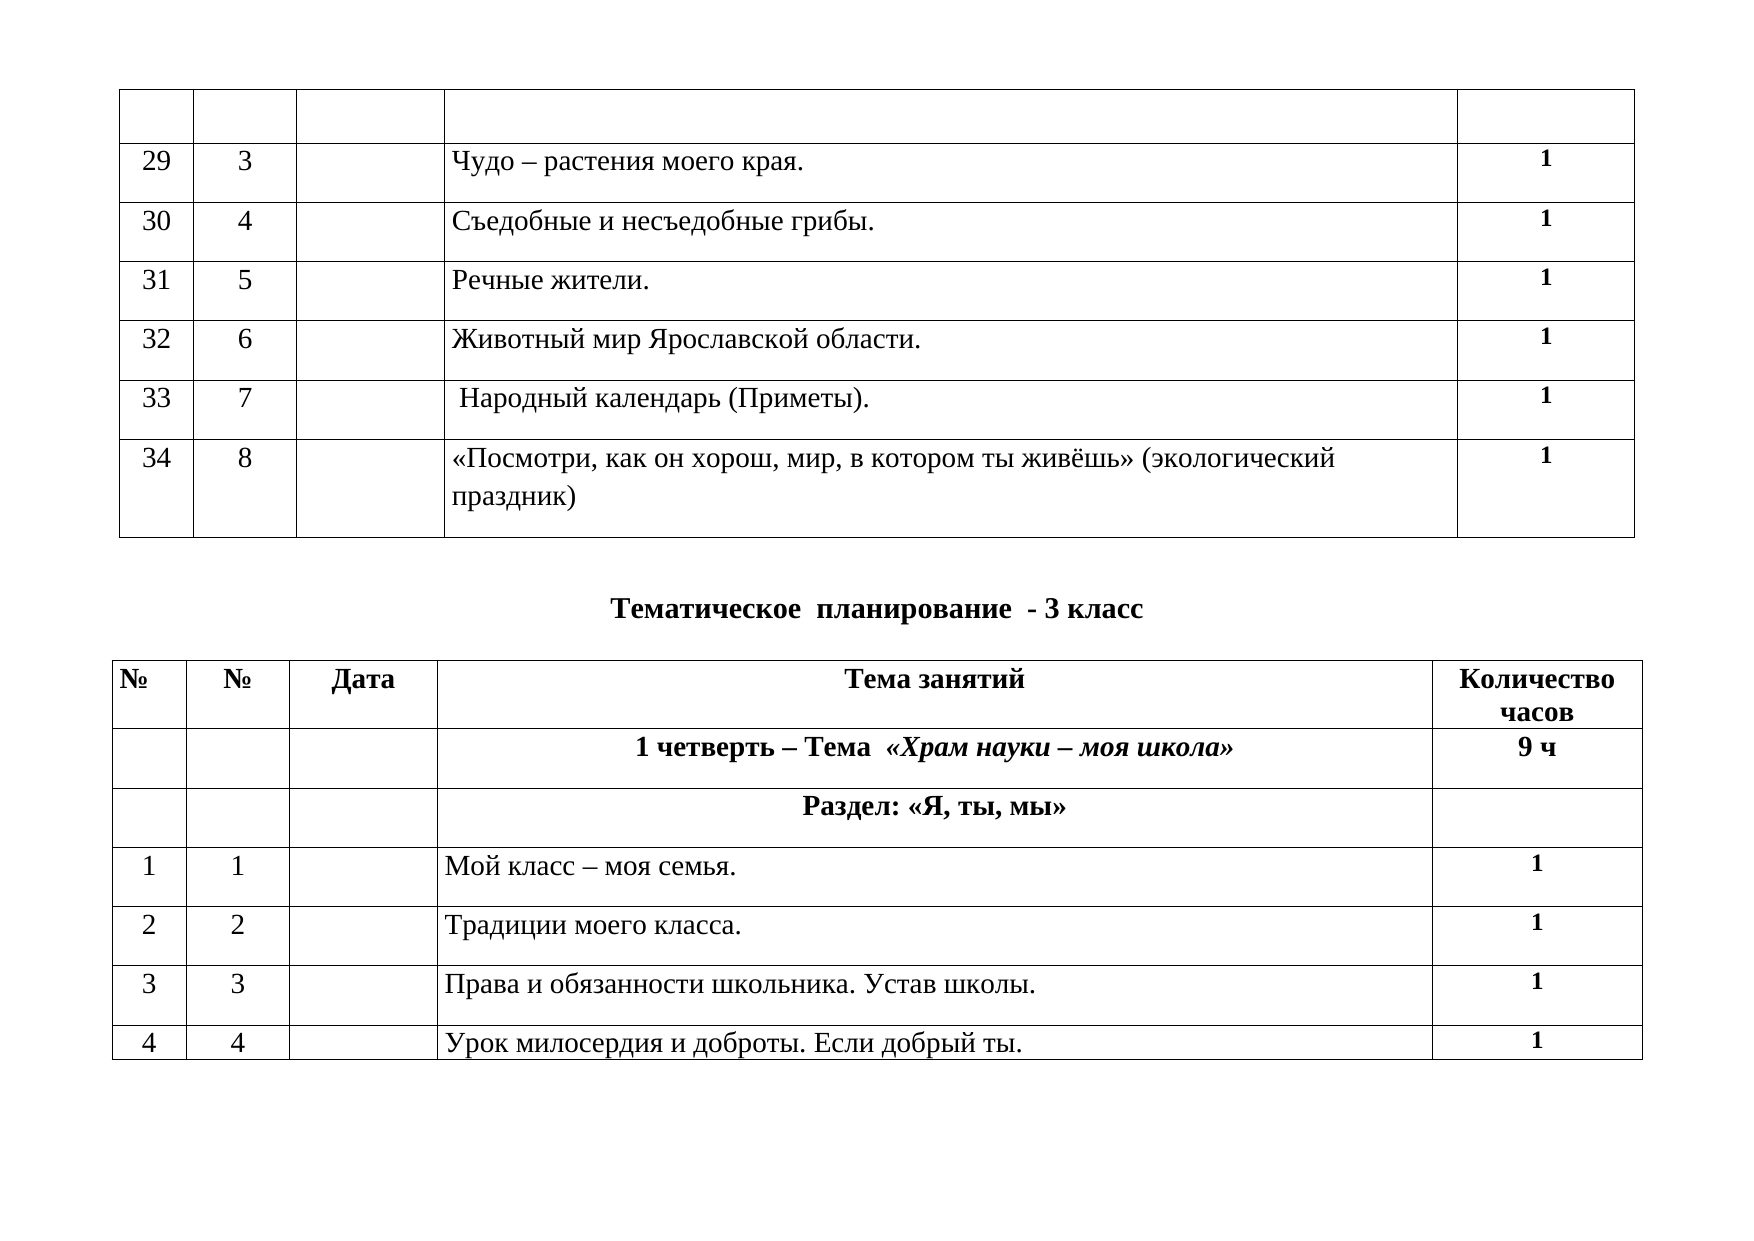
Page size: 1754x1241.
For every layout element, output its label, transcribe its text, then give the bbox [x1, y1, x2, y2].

table_cell [113, 729, 186, 787]
table_cell [113, 789, 186, 847]
table_cell 32 [120, 321, 193, 379]
table_cell 1 [1458, 381, 1634, 439]
table_cell [297, 381, 444, 439]
table_cell 28 [120, 90, 193, 142]
table_header № [113, 661, 186, 728]
table_cell 6 [194, 321, 296, 379]
table_cell Народный календарь (Приметы). [445, 381, 1457, 439]
table_cell Съедобные и несъедобные грибы. [445, 203, 1457, 261]
table_cell Животный мир Ярославской области. [445, 321, 1457, 379]
table_cell 1 [113, 848, 186, 906]
table_cell 2 [187, 907, 289, 965]
table_cell 8 [194, 440, 296, 537]
table_cell 1 [1433, 907, 1642, 965]
table_cell [1433, 789, 1642, 847]
table_cell 1 четверть – Тема «Храм науки – моя школа» [438, 729, 1432, 787]
table_cell 3 [113, 966, 186, 1024]
table_cell 1 [1458, 262, 1634, 320]
table_cell 1 [1433, 848, 1642, 906]
table_cell 34 [120, 440, 193, 537]
table_cell 29 [120, 144, 193, 202]
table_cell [438, 1026, 1432, 1059]
table_cell [290, 848, 437, 906]
table_header Дата [290, 661, 437, 728]
table_cell [290, 1026, 437, 1059]
table_cell 4 [113, 1026, 186, 1059]
table_cell 1 [1458, 203, 1634, 261]
table_cell 33 [120, 381, 193, 439]
table_cell 1 [1458, 90, 1634, 142]
table_cell [290, 729, 437, 787]
table_cell Раздел: «Я, ты, мы» [438, 789, 1432, 847]
table_cell 3 [194, 144, 296, 202]
table_cell 30 [120, 203, 193, 261]
table_cell 4 [194, 203, 296, 261]
table_header Тема занятий [438, 661, 1432, 728]
table_cell 2 [194, 90, 296, 142]
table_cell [445, 90, 1457, 142]
table_cell [290, 789, 437, 847]
table_cell 31 [120, 262, 193, 320]
table_cell 7 [194, 381, 296, 439]
table_cell 1 [1458, 144, 1634, 202]
table_cell [297, 262, 444, 320]
table_cell 1 [1458, 440, 1634, 537]
table_cell «Посмотри, как он хорош, мир, в котором ты живёшь» (экологический праздник) [445, 440, 1457, 537]
table_header № [187, 661, 289, 728]
table_cell 1 [187, 848, 289, 906]
table_cell [297, 321, 444, 379]
table_cell [290, 966, 437, 1024]
table_cell 2 [113, 907, 186, 965]
table_cell Права и обязанности школьника. Устав школы. [438, 966, 1432, 1024]
table_cell 1 [1433, 966, 1642, 1024]
table_cell Мой класс – моя семья. [438, 848, 1432, 906]
table_cell 1 [1433, 1026, 1642, 1059]
table_cell [187, 729, 289, 787]
table_cell 9 ч [1433, 729, 1642, 787]
table_cell [297, 90, 444, 142]
table_cell [290, 907, 437, 965]
table_cell [187, 789, 289, 847]
table_header Количество часов [1433, 661, 1642, 728]
table_cell Чудо – растения моего края. [445, 144, 1457, 202]
table_cell [297, 144, 444, 202]
text Тематическое планирование - 3 класс [118, 591, 1636, 625]
table_cell 5 [194, 262, 296, 320]
table_cell 1 [1458, 321, 1634, 379]
table_cell [297, 440, 444, 537]
table_cell 4 [187, 1026, 289, 1059]
table_cell Традиции моего класса. [438, 907, 1432, 965]
table_cell [297, 203, 444, 261]
table_cell 3 [187, 966, 289, 1024]
table_cell Речные жители. [445, 262, 1457, 320]
